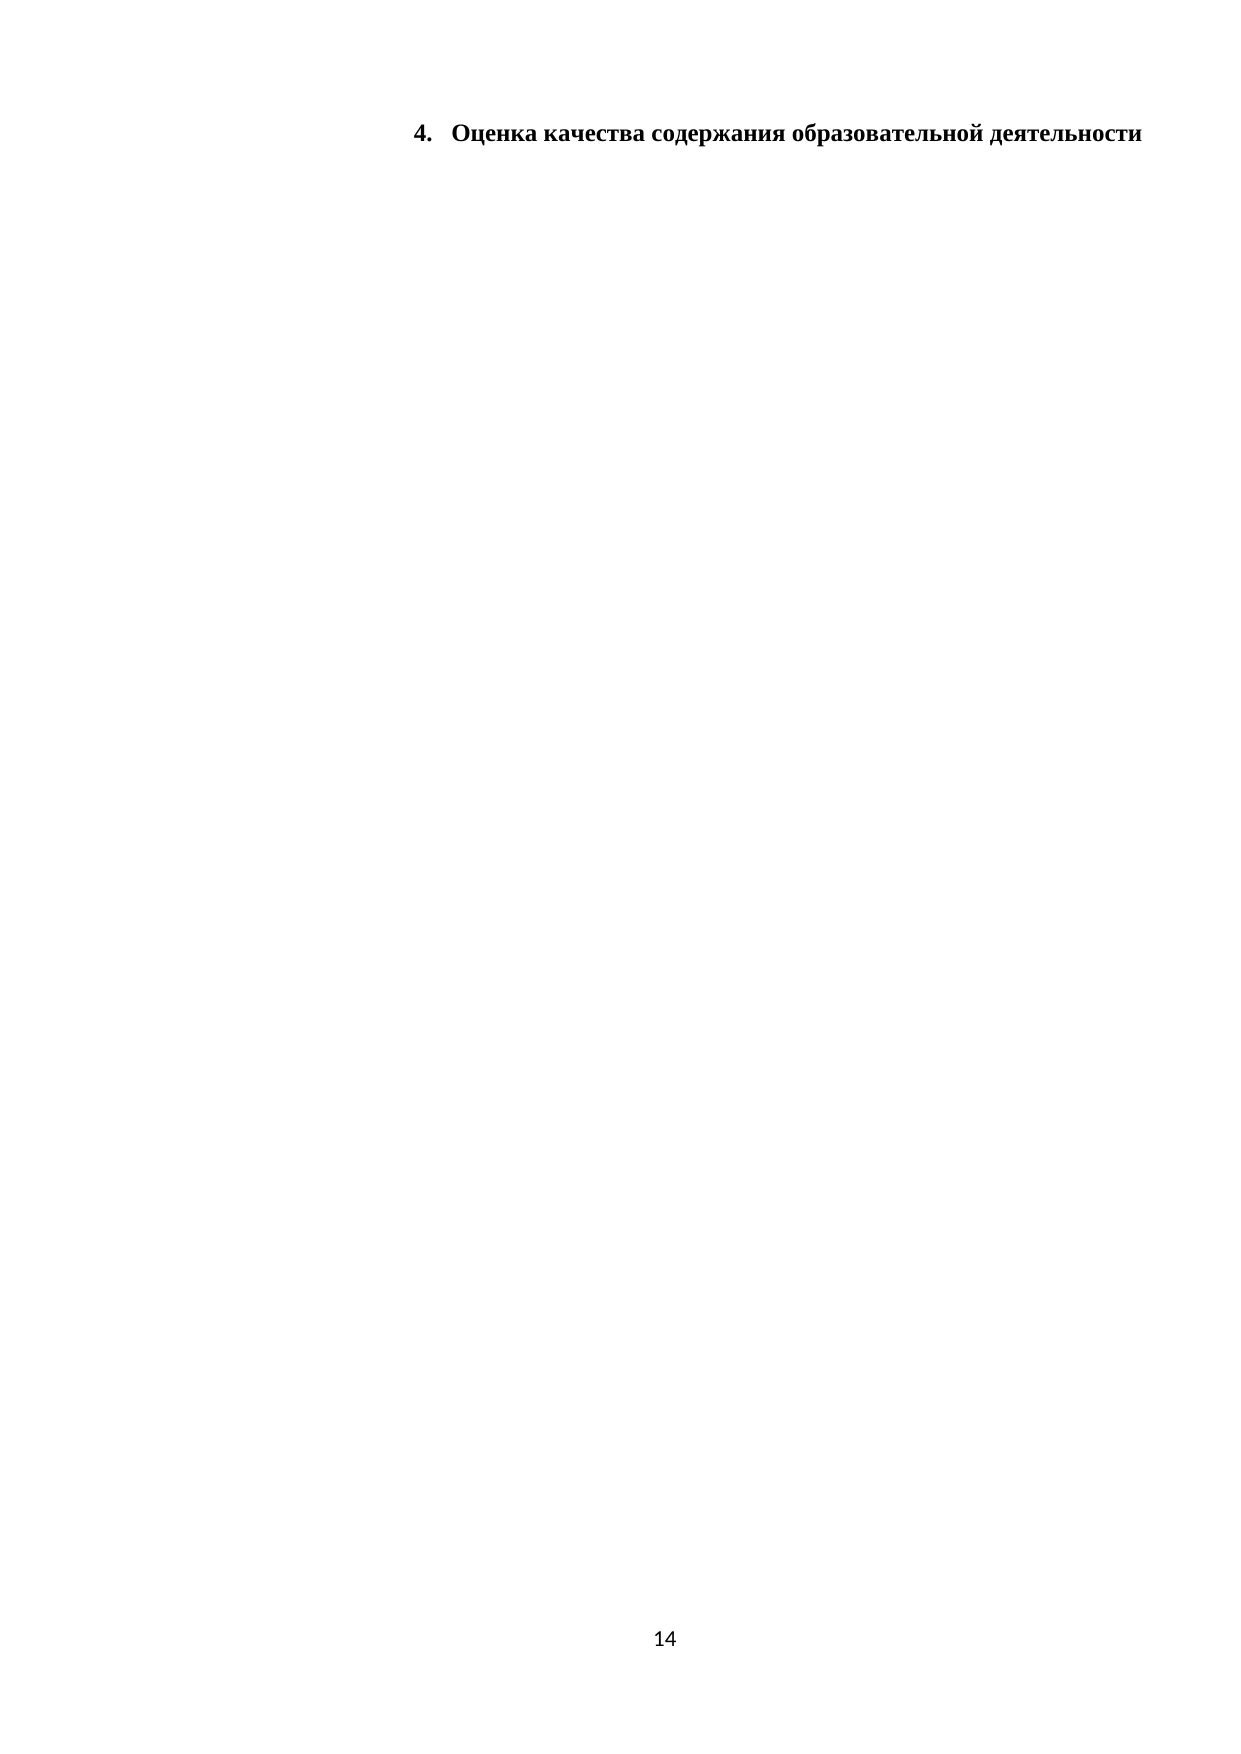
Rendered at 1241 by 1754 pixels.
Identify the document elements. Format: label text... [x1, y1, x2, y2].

list Оценка качества содержания образовательной деятельности [413, 118, 1152, 147]
